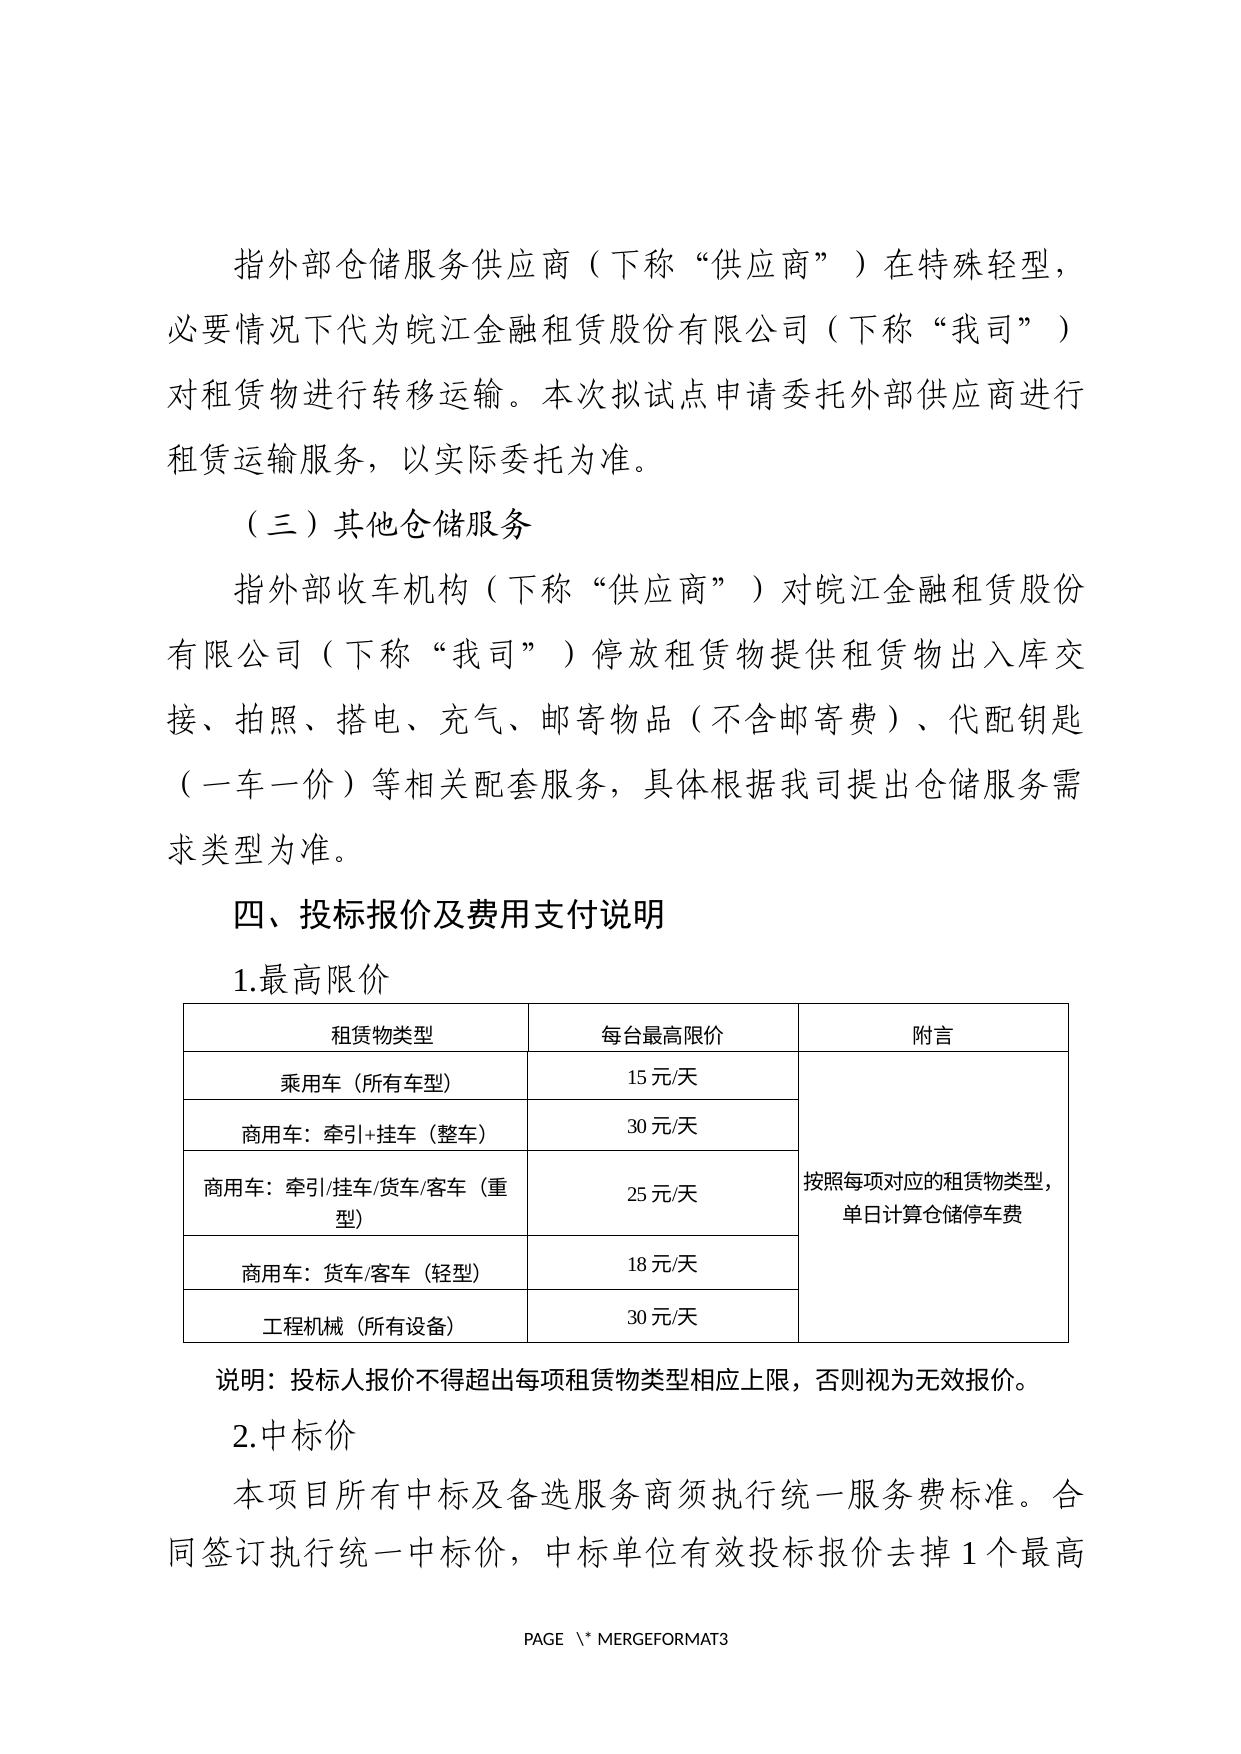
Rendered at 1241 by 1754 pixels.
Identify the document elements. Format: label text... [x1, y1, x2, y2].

table_cell 15元/天 [528, 1052, 798, 1099]
text 指外部收车机构（下称“供应商”）对皖江金融租赁股份有限公司（下称“我司”）停放租赁物提供租赁物出入库交接、拍照、搭电、充气、邮寄物品（不含邮寄费）、代配钥匙（一车一价）等相关配套服务，具体根据我司提出仓储服务需求类型为准。 [165, 555, 1087, 880]
table_header 附言 [799, 1004, 1068, 1051]
text 2.中标价 [165, 1401, 1087, 1459]
table_header 租赁物类型 [184, 1004, 528, 1051]
table_cell 25元/天 [528, 1151, 798, 1235]
table_cell 30元/天 [528, 1290, 798, 1342]
table_cell 商用车：牵引/挂车/货车/客车（重型） [184, 1151, 527, 1235]
table_cell 商用车：牵引+挂车（整车） [184, 1100, 527, 1149]
table_cell 18元/天 [528, 1236, 798, 1288]
text 说明：投标人报价不得超出每项租赁物类型相应上限，否则视为无效报价。 [165, 1343, 1087, 1401]
text （三）其他仓储服务 [165, 490, 1087, 555]
table_cell 按照每项对应的租赁物类型，单日计算仓储停车费 [799, 1052, 1068, 1342]
table_cell 工程机械（所有设备） [184, 1290, 527, 1342]
text 1.最高限价 [165, 945, 1087, 1003]
table_cell 乘用车（所有车型） [184, 1052, 527, 1099]
table_cell 商用车：货车/客车（轻型） [184, 1236, 527, 1288]
text 本项目所有中标及备选服务商须执行统一服务费标准。合同签订执行统一中标价，中标单位有效投标报价去掉1个最高投标报价和1个最低投标报价后的平均值，作为该服务项目最终的中标价。 [165, 1459, 1087, 1576]
text 指外部仓储服务供应商（下称“供应商”）在特殊轻型，必要情况下代为皖江金融租赁股份有限公司（下称“我司”）对租赁物进行转移运输。本次拟试点申请委托外部供应商进行租赁运输服务，以实际委托为准。 [165, 230, 1087, 490]
table_cell 30元/天 [528, 1100, 798, 1149]
table_header 每台最高限价 [529, 1004, 798, 1051]
text 四、投标报价及费用支付说明 [165, 880, 1087, 945]
